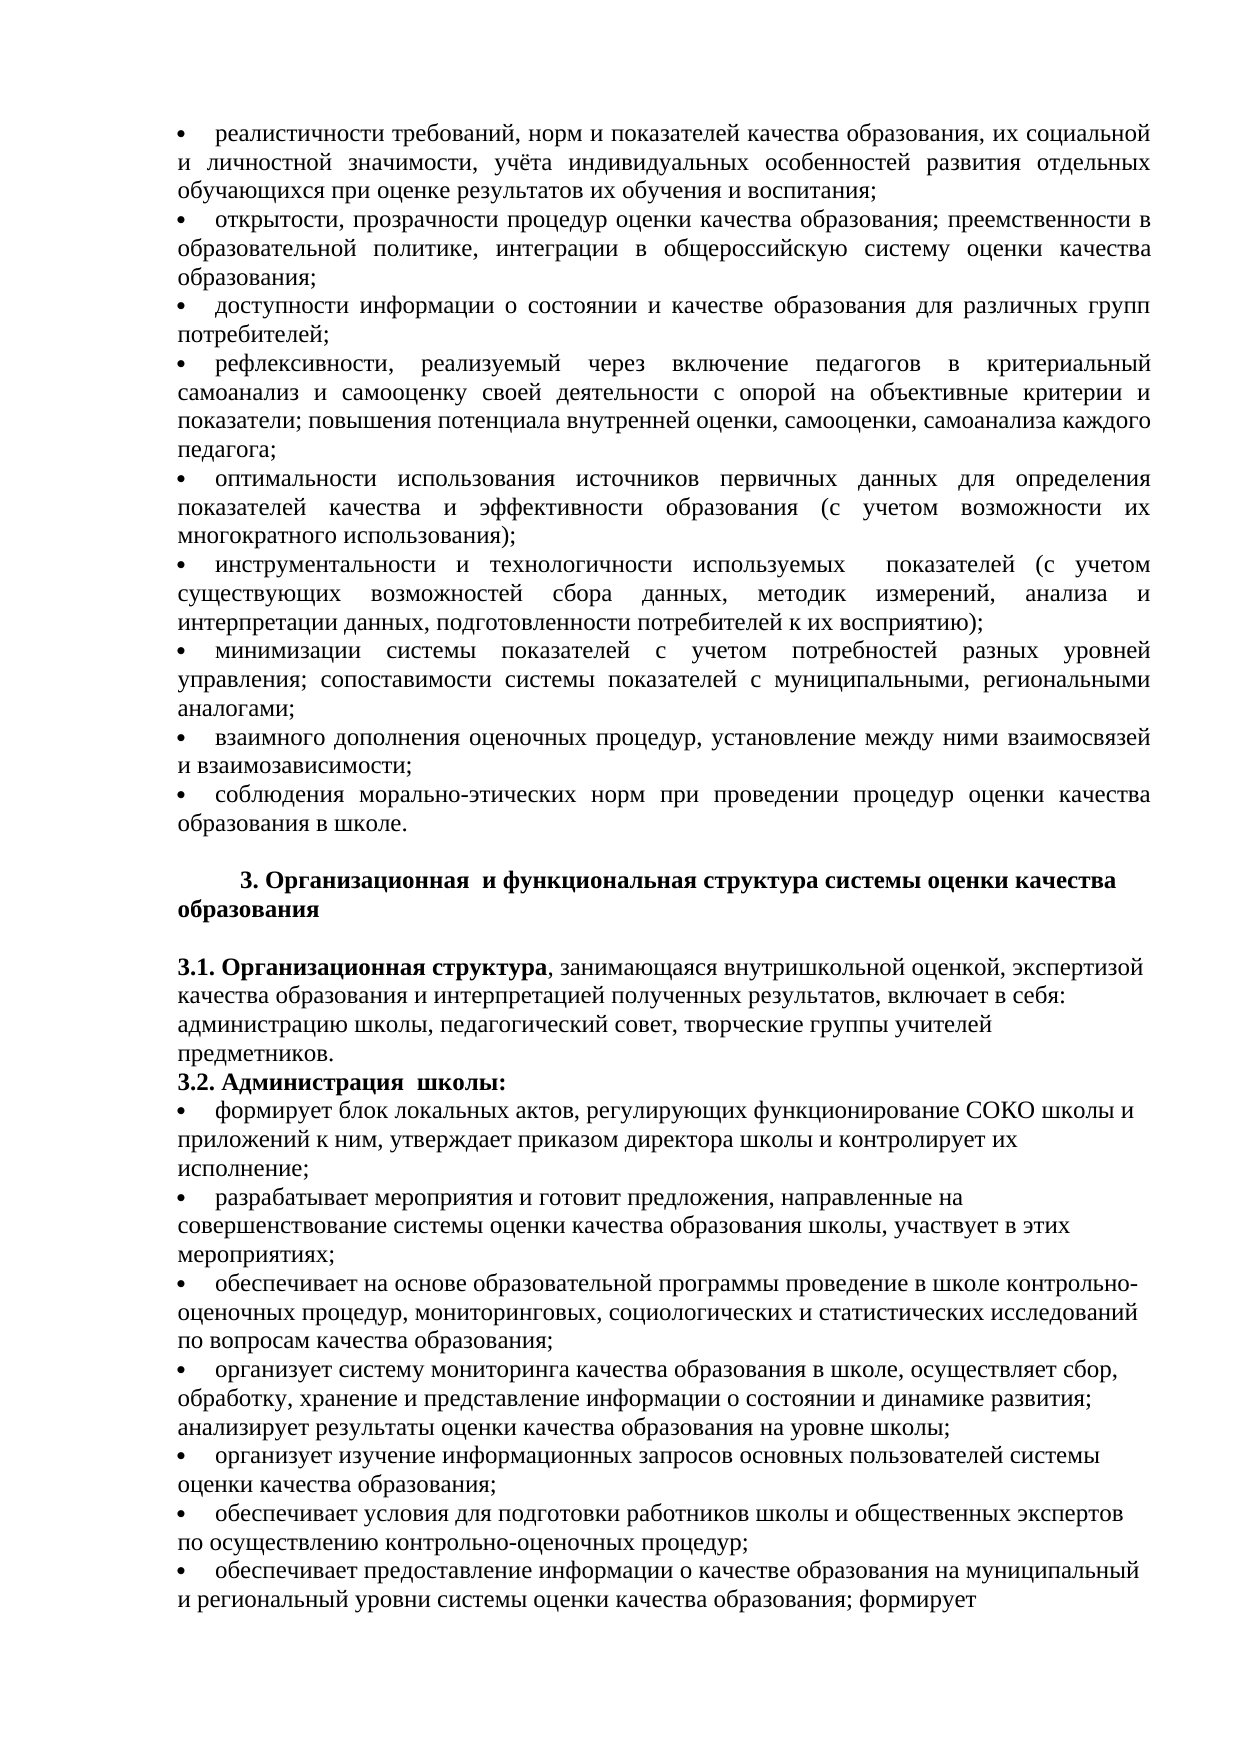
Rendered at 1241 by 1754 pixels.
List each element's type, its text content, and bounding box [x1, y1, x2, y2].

list разрабатывает мероприятия и готовит предложения, направленные на совершенствование системы оценки качества образования школы, участвует в этих мероприятиях; [177, 1182, 1152, 1268]
list 3. Организационная и функциональная структура системы оценки качества образования [177, 866, 1152, 923]
list открытости, прозрачности процедур оценки качества образования; преемственности в образовательной политике, интеграции в общероссийскую систему оценки качества образования; [177, 204, 1152, 291]
list доступности информации о состоянии и качестве образования для различных групп потребителей; [177, 291, 1152, 348]
list соблюдения морально-этических норм при проведении процедур оценки качества образования в школе. [177, 779, 1152, 837]
list инструментальности и технологичности используемых показателей (с учетом существующих возможностей сбора данных, методик измерений, анализа и интерпретации данных, подготовленности потребителей к их восприятию); [177, 549, 1152, 636]
list оптимальности использования источников первичных данных для определения показателей качества и эффективности образования (с учетом возможности их многократного использования); [177, 463, 1152, 549]
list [177, 1556, 1152, 1613]
text 3.1. Организационная структура, занимающаяся внутришкольной оценкой, экспертизой качества образования и интерпретацией полученных результатов, включает в себя: администрацию школы, педагогический совет, творческие группы учителей предметников. [177, 952, 1152, 1067]
text 3.2. Администрация школы: [177, 1067, 1152, 1096]
list минимизации системы показателей с учетом потребностей разных уровней управления; сопоставимости системы показателей с муниципальными, региональными аналогами; [177, 636, 1152, 722]
list обеспечивает условия для подготовки работников школы и общественных экспертов по осуществлению контрольно-оценочных процедур; [177, 1498, 1152, 1556]
list реалистичности требований, норм и показателей качества образования, их социальной и личностной значимости, учёта индивидуальных особенностей развития отдельных обучающихся при оценке результатов их обучения и воспитания; [177, 118, 1152, 204]
list организует изучение информационных запросов основных пользователей системы оценки качества образования; [177, 1441, 1152, 1498]
list обеспечивает на основе образовательной программы проведение в школе контрольно-оценочных процедур, мониторинговых, социологических и статистических исследований по вопросам качества образования; [177, 1268, 1152, 1354]
list рефлексивности, реализуемый через включение педагогов в критериальный самоанализ и самооценку своей деятельности с опорой на объективные критерии и показатели; повышения потенциала внутренней оценки, самооценки, самоанализа каждого педагога; [177, 348, 1152, 463]
list взаимного дополнения оценочных процедур, установление между ними взаимосвязей и взаимозависимости; [177, 722, 1152, 779]
list организует систему мониторинга качества образования в школе, осуществляет сбор, обработку, хранение и представление информации о состоянии и динамике развития; анализирует результаты оценки качества образования на уровне школы; [177, 1354, 1152, 1441]
list формирует блок локальных актов, регулирующих функционирование СОКО школы и приложений к ним, утверждает приказом директора школы и контролирует их исполнение; [177, 1096, 1152, 1182]
